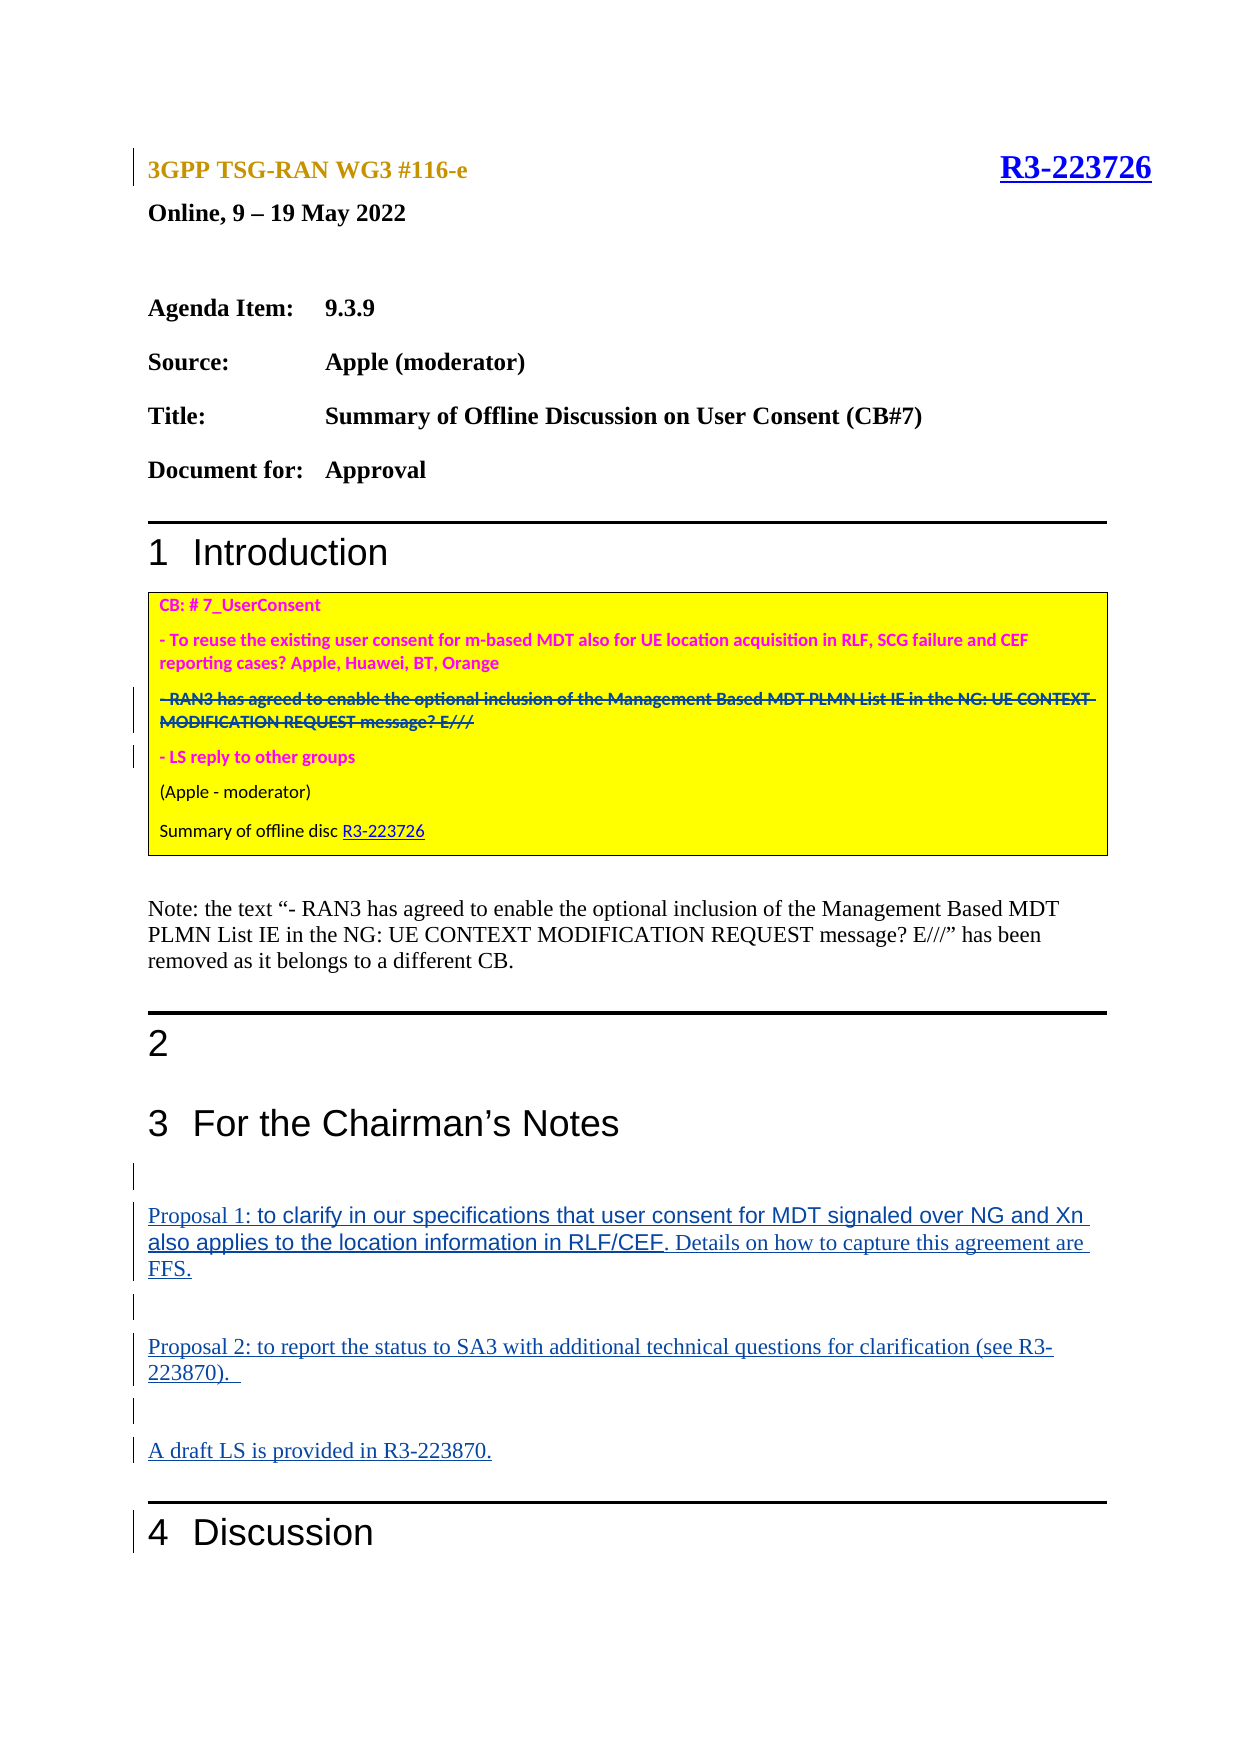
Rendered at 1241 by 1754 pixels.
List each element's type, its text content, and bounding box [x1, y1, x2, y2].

text Title: Summary of Offline Discussion on User Consent (CB#7) [148, 401, 1107, 430]
table_header CB: # 7_UserConsent - To reuse the existing user consent for m-based MDT also for UE location acquisition in RLF, SCG failure and CEF reporting cases? Apple, Huawei, BT, Orange - LS reply to other groups (Apple - moderator) Summary of offline disc R3-223726 [149, 593, 1107, 855]
text Note: the text “- RAN3 has agreed to enable the optional inclusion of the Management Based MDT PLMN List IE in the NG: UE CONTEXT MODIFICATION REQUEST message? E///” has been removed as it belongs to a different CB. [148, 895, 1107, 974]
text Agenda Item: 9.3.9 [148, 293, 1107, 322]
text Source: Apple (moderator) [148, 347, 1107, 376]
text 3GPP TSG-RAN WG3 #116-e R3-223726 [148, 148, 1107, 186]
subtitle For the Chairman’s Notes [148, 1092, 1107, 1144]
subtitle Discussion [148, 1504, 1107, 1553]
subtitle Introduction [148, 524, 1107, 573]
text Online, 9 – 19 May 2022 [148, 198, 1107, 227]
text Document for: Approval [148, 455, 1107, 483]
